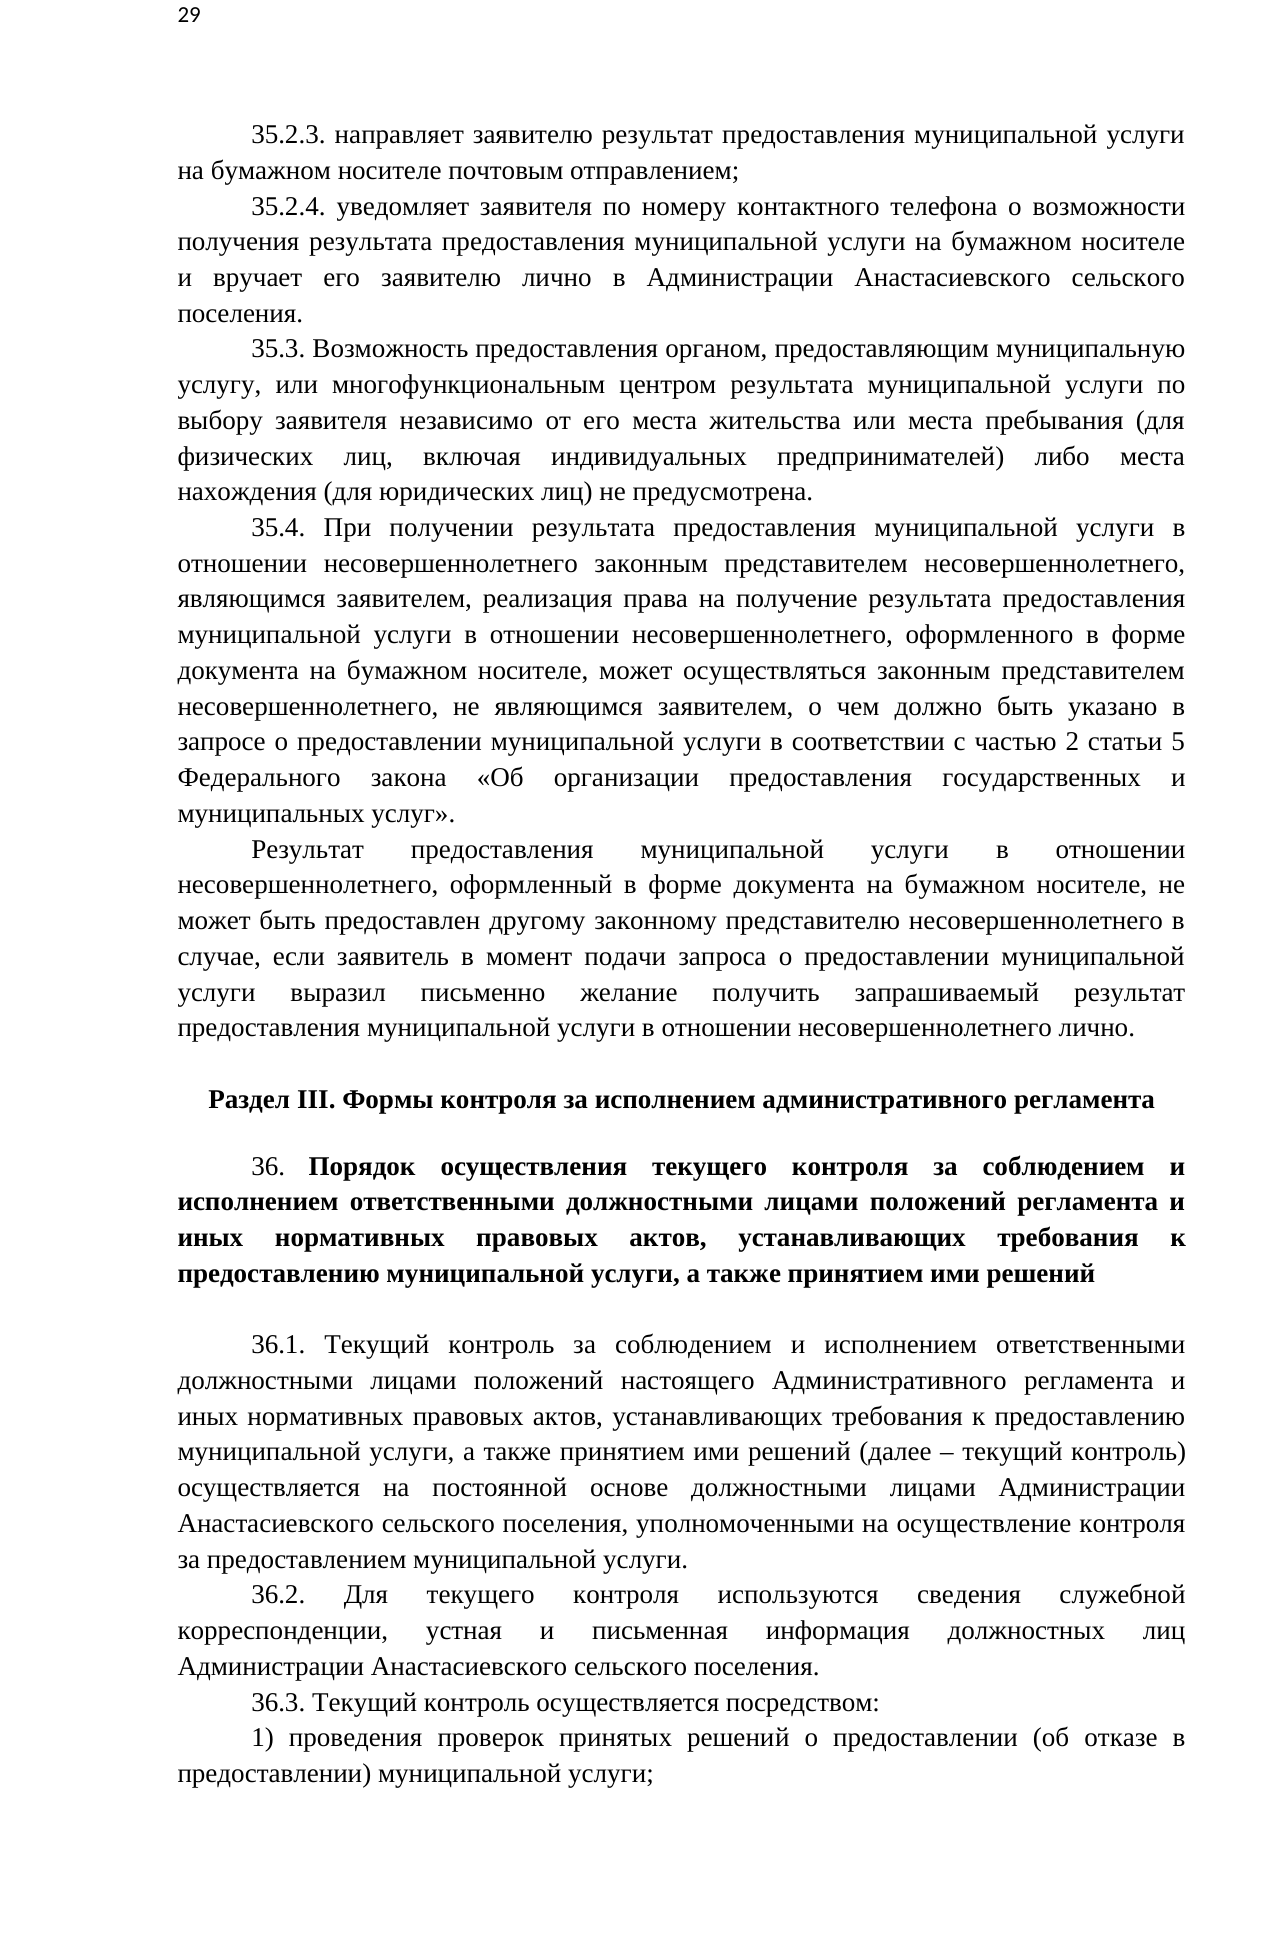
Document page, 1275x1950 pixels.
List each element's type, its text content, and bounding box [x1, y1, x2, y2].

text 35.3. Возможность предоставления органом, предоставляющим муниципальную услугу, или многофункциональным центром результата муниципальной услуги по выбору заявителя независимо от его места жительства или места пребывания (для физических лиц, включая индивидуальных предпринимателей) либо места нахождения (для юридических лиц) не предусмотрена. [177, 332, 1186, 507]
text 35.2.3. направляет заявителю результат предоставления муниципальной услуги на бумажном носителе почтовым отправлением; [177, 118, 1186, 185]
text Раздел III. Формы контроля за исполнением административного регламента [177, 1083, 1186, 1114]
text 36.1. Текущий контроль за соблюдением и исполнением ответственными должностными лицами положений настоящего Административного регламента и иных нормативных правовых актов, устанавливающих требования к предоставлению муниципальной услуги, а также принятием ими решений (далее – текущий контроль) осуществляется на постоянной основе должностными лицами Администрации Анастасиевского сельского поселения, уполномоченными на осуществление контроля за предоставлением муниципальной услуги. [177, 1328, 1186, 1574]
text 35.4. При получении результата предоставления муниципальной услуги в отношении несовершеннолетнего законным представителем несовершеннолетнего, являющимся заявителем, реализация права на получение результата предоставления муниципальной услуги в отношении несовершеннолетнего, оформленного в форме документа на бумажном носителе, может осуществляться законным представителем несовершеннолетнего, не являющимся заявителем, о чем должно быть указано в запросе о предоставлении муниципальной услуги в соответствии с частью 2 статьи 5 Федерального закона «Об организации предоставления государственных и муниципальных услуг». [177, 511, 1186, 828]
text 35.2.4. уведомляет заявителя по номеру контактного телефона о возможности получения результата предоставления муниципальной услуги на бумажном носителе и вручает его заявителю лично в Администрации Анастасиевского сельского поселения. [177, 189, 1186, 328]
text 36. Порядок осуществления текущего контроля за соблюдением и исполнением ответственными должностными лицами положений регламента и иных нормативных правовых актов, устанавливающих требования к предоставлению муниципальной услуги, а также принятием ими решений [177, 1150, 1186, 1288]
text Результат предоставления муниципальной услуги в отношении несовершеннолетнего, оформленный в форме документа на бумажном носителе, не может быть предоставлен другому законному представителю несовершеннолетнего в случае, если заявитель в момент подачи запроса о предоставлении муниципальной услуги выразил письменно желание получить запрашиваемый результат предоставления муниципальной услуги в отношении несовершеннолетнего лично. [177, 833, 1186, 1042]
text 36.3. Текущий контроль осуществляется посредством: [177, 1686, 1186, 1717]
text 36.2. Для текущего контроля используются сведения служебной корреспонденции, устная и письменная информация должностных лиц Администрации Анастасиевского сельского поселения. [177, 1578, 1186, 1681]
text 1) проведения проверок принятых решений о предоставлении (об отказе в предоставлении) муниципальной услуги; [177, 1721, 1186, 1788]
